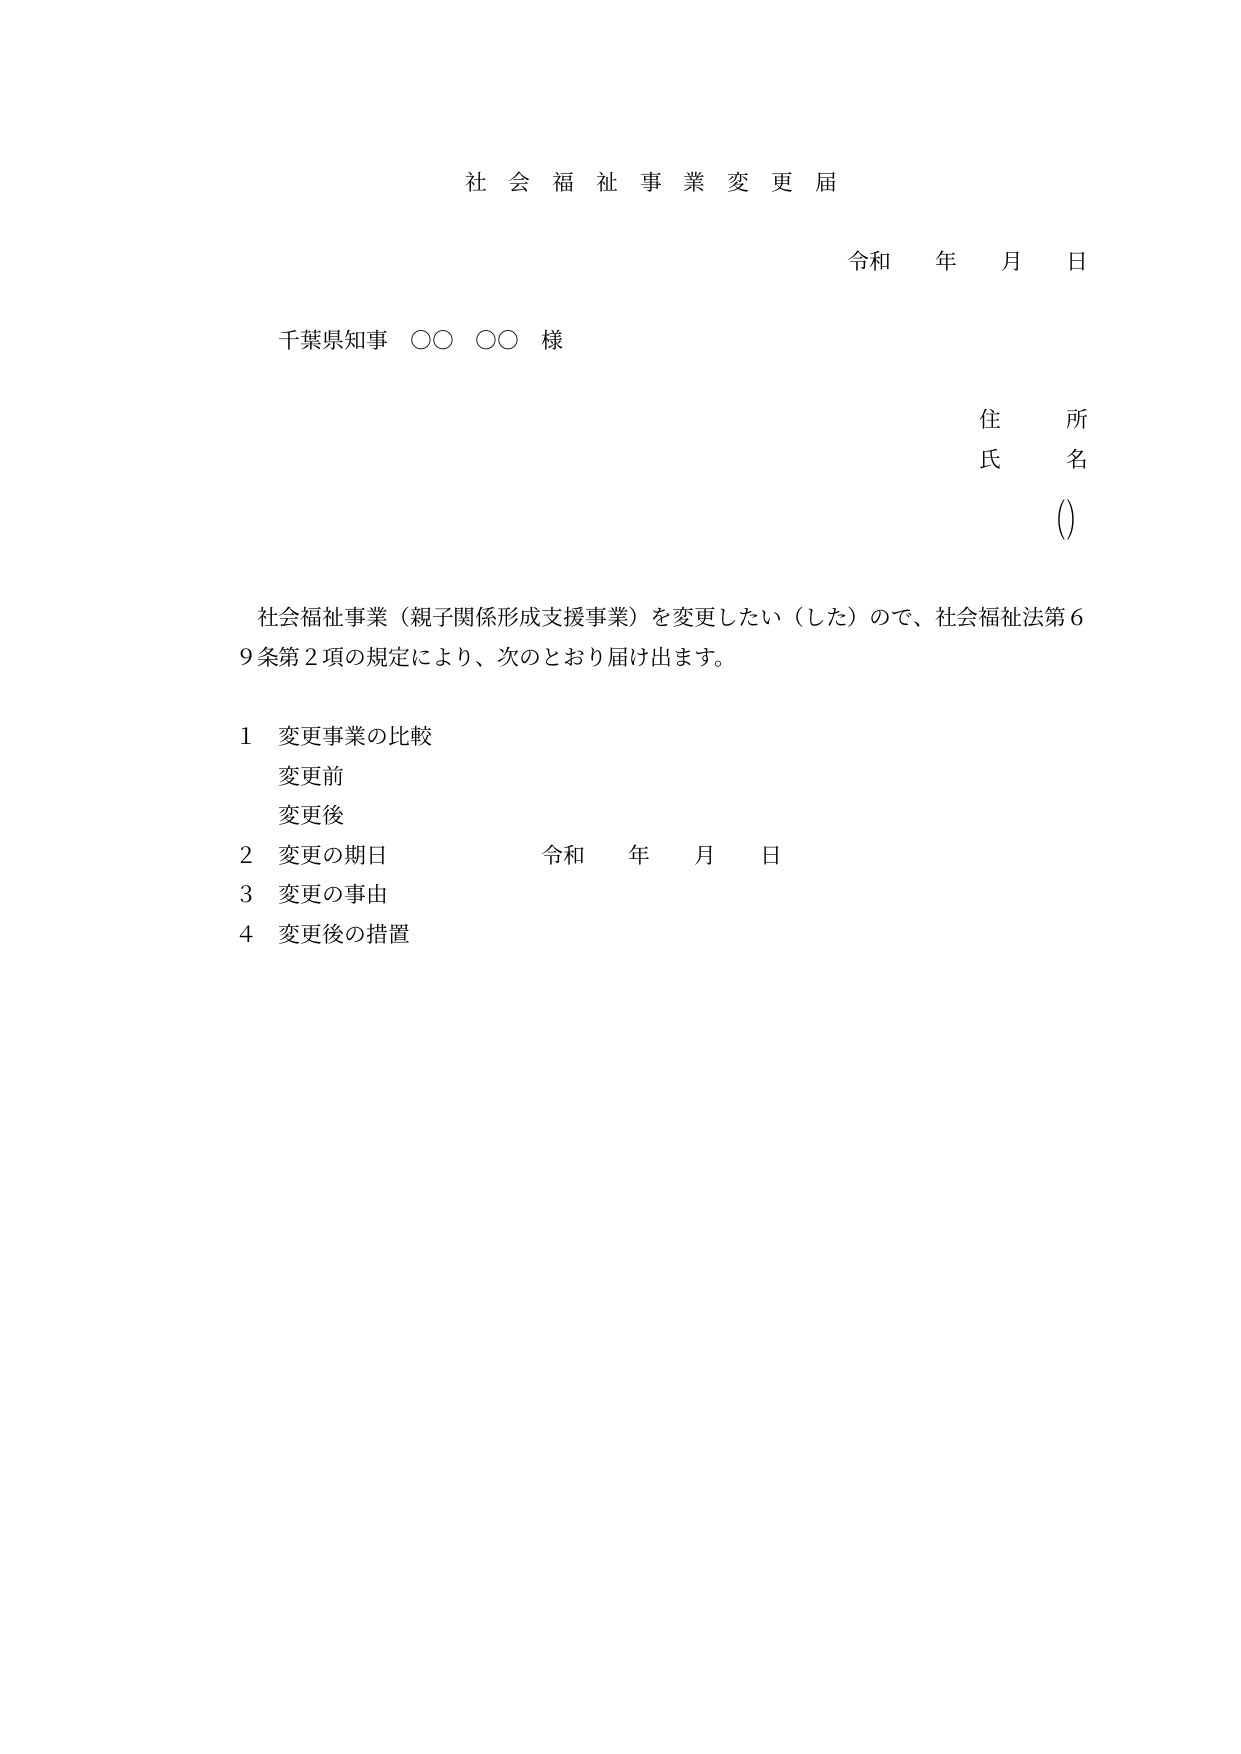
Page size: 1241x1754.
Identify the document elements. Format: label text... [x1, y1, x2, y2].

text １ 変更事業の比較 [213, 715, 1088, 755]
text 社 会 福 祉 事 業 変 更 変更廃止届 [213, 161, 1088, 201]
text ４ 変更変更廃止後の措置 [213, 913, 1088, 953]
text 変更前 [213, 755, 1088, 794]
text （法人にあつては、名称、主たる事務所の所在地及び代表者の氏名） [213, 478, 1088, 557]
text 社会福祉事業（親子関係形成支援事業）を変更変更廃止したい（した）ので、社会福祉法第６９条第２項第 条第 項第 条の 第 項の規定により、次のとおり届け出ます。 [235, 597, 1088, 676]
text 千葉県知事 ○○ ○○ 様 [213, 319, 1088, 359]
text ２ 変更変更廃止の期日 令和 年 月 日 [213, 834, 1088, 874]
text 変更後 [213, 794, 1088, 834]
text 氏 名 [213, 438, 1088, 478]
text 住 所 [213, 399, 1088, 438]
text ３ 変更変更廃止の事由 [213, 874, 1088, 913]
text 令和 年 月 日 [213, 240, 1088, 280]
